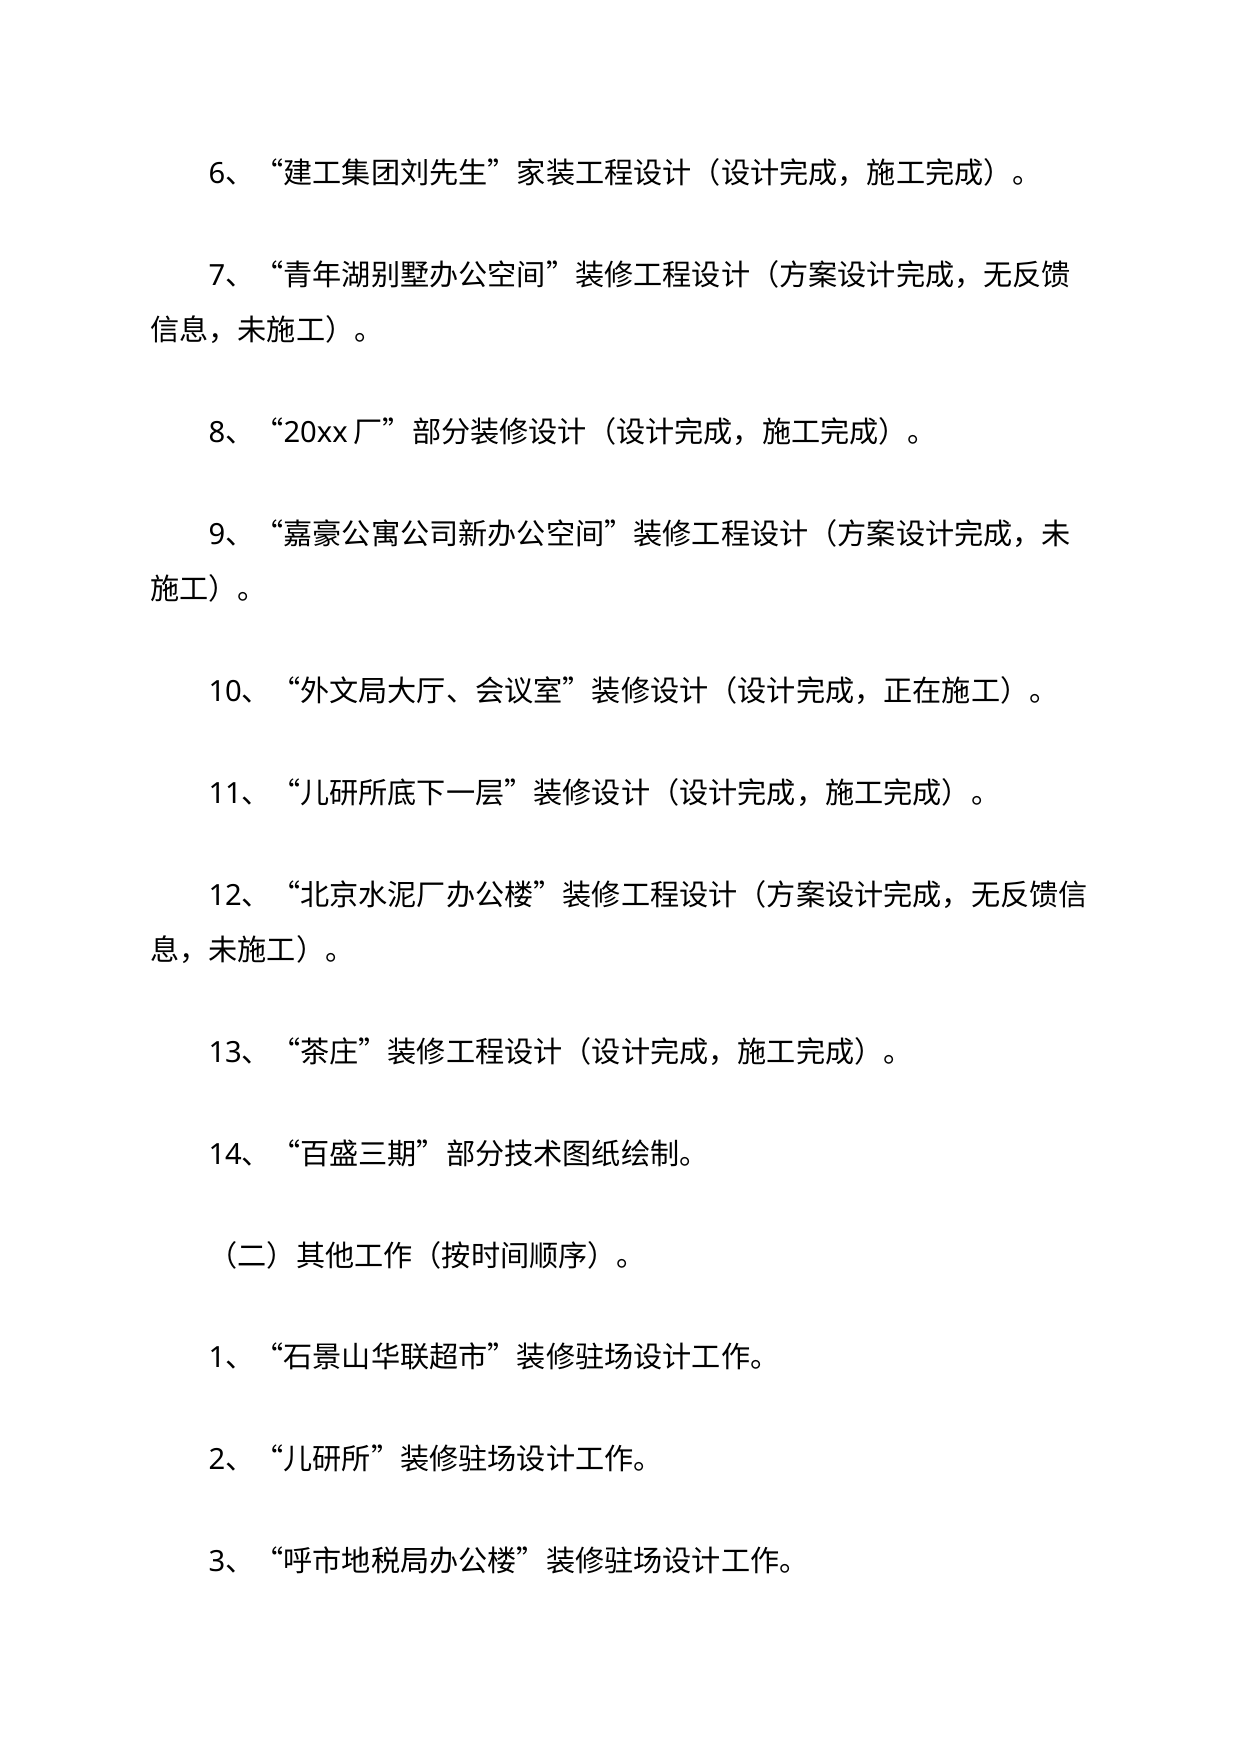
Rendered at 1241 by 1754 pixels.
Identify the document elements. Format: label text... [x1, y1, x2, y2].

text 11、“儿研所底下一层”装修设计（设计完成，施工完成）。 [150, 769, 1090, 812]
text 14、“百盛三期”部分技术图纸绘制。 [150, 1130, 1090, 1173]
text 9、“嘉豪公寓公司新办公空间”装修工程设计（方案设计完成，未施工）。 [150, 511, 1090, 608]
text 6、“建工集团刘先生”家装工程设计（设计完成，施工完成）。 [150, 150, 1090, 192]
text （二）其他工作（按时间顺序）。 [150, 1232, 1090, 1274]
text 13、“茶庄”装修工程设计（设计完成，施工完成）。 [150, 1028, 1090, 1071]
text 3、“呼市地税局办公楼”装修驻场设计工作。 [150, 1538, 1090, 1580]
text 8、“20xx厂”部分装修设计（设计完成，施工完成）。 [150, 409, 1090, 451]
text 7、“青年湖别墅办公空间”装修工程设计（方案设计完成，无反馈信息，未施工）。 [150, 252, 1090, 349]
text 10、“外文局大厅、会议室”装修设计（设计完成，正在施工）。 [150, 667, 1090, 710]
text 1、“石景山华联超市”装修驻场设计工作。 [150, 1334, 1090, 1376]
text 12、“北京水泥厂办公楼”装修工程设计（方案设计完成，无反馈信息，未施工）。 [150, 871, 1090, 969]
text 2、“儿研所”装修驻场设计工作。 [150, 1436, 1090, 1478]
